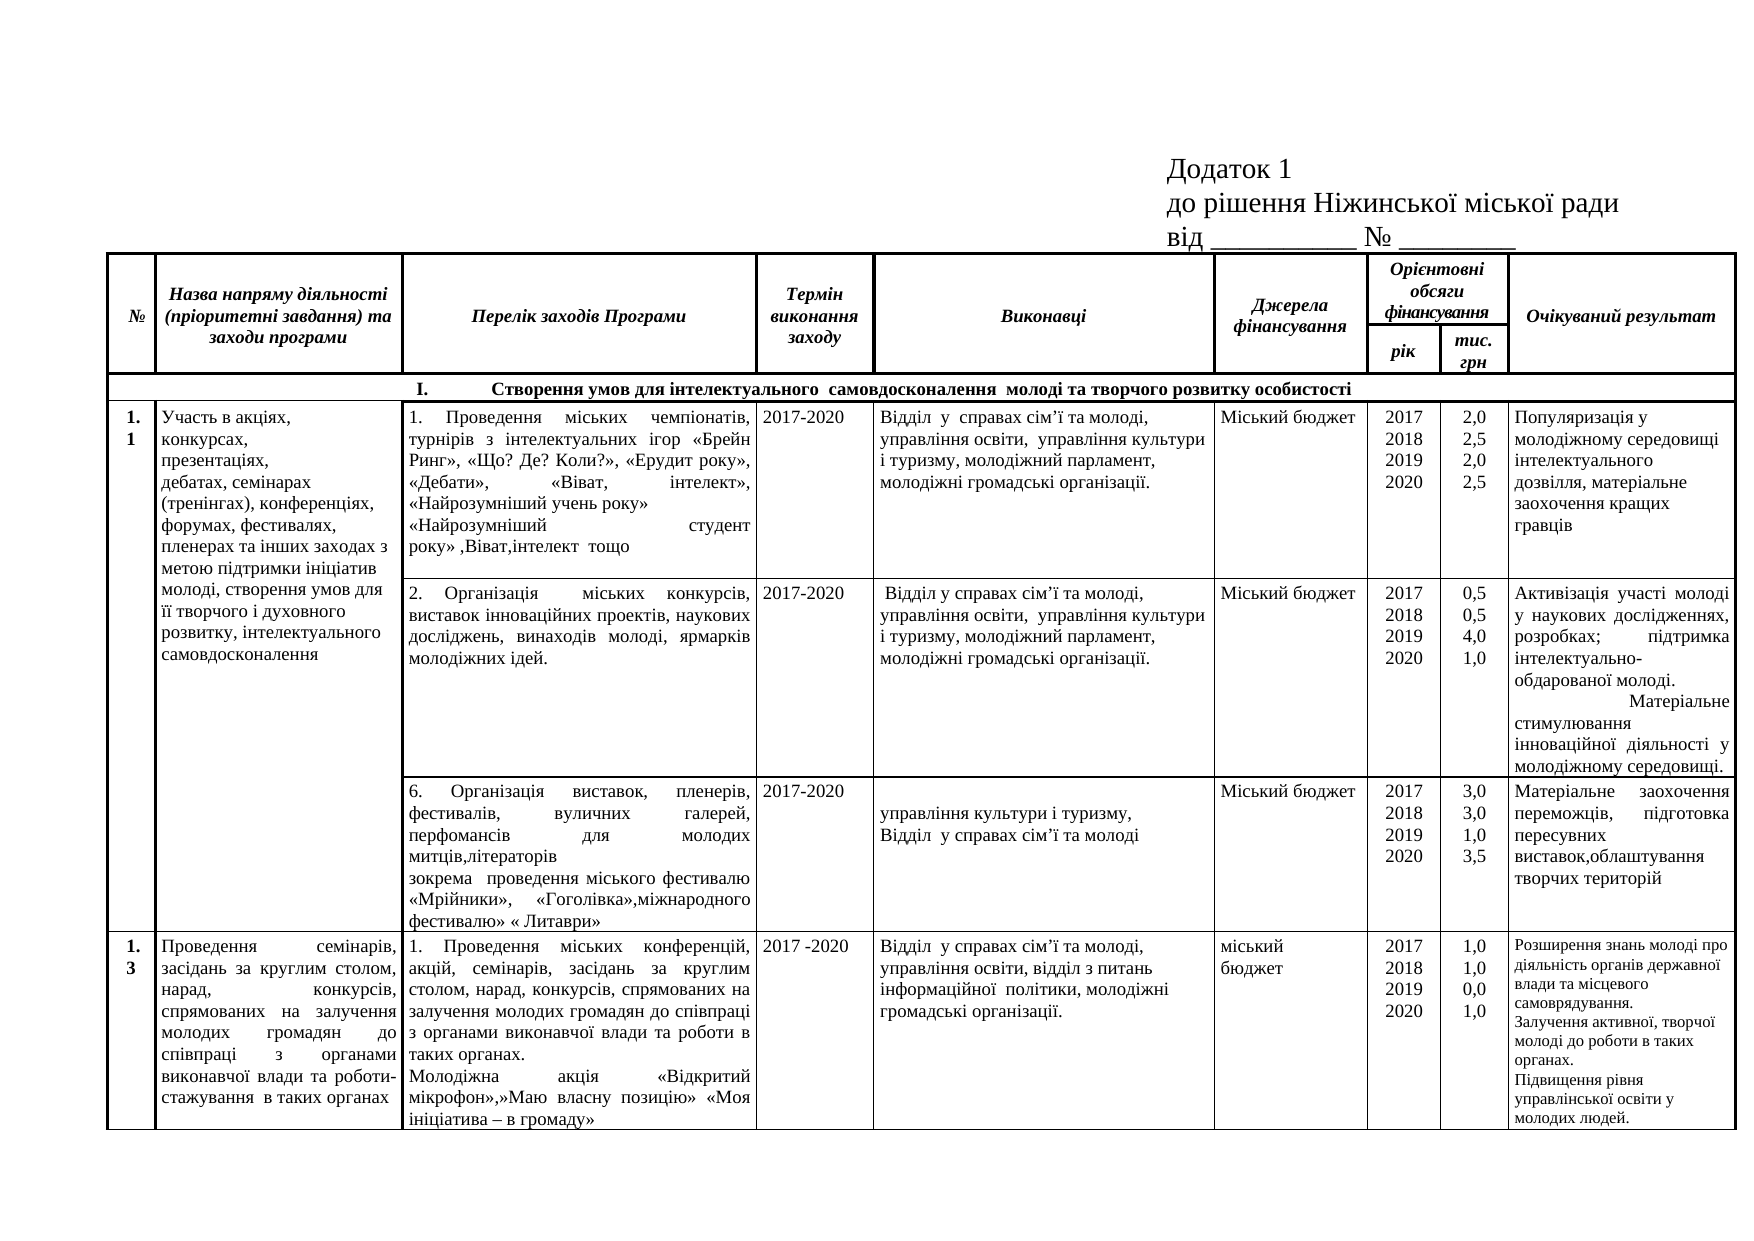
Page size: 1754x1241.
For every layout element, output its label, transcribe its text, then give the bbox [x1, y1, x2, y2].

table_cell Створення умов для інтелектуального самовдосконалення молоді та творчого розвитку особистості [109, 375, 1734, 400]
table_cell 2017 2018 2019 2020 [1368, 579, 1440, 776]
table_cell 2,0 2,5 2,0 2,5 [1441, 403, 1508, 578]
table_cell 1,0 1,0 0,0 1,0 [1441, 932, 1508, 1129]
table_header № [109, 255, 154, 372]
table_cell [1509, 932, 1734, 1129]
table_cell 2017-2020 [757, 778, 873, 931]
table_cell Міський бюджет [1215, 778, 1367, 931]
text до рішення Ніжинської міської ради [1167, 185, 1665, 219]
table_header Орієнтовні обсяги фінансування [1369, 255, 1507, 323]
table_cell управління культури і туризму, Відділ у справах сім’ї та молоді [874, 778, 1214, 931]
table_header Назва напряму діяльності (пріоритетні завдання) та заходи програми [157, 255, 401, 372]
table_cell 2017 2018 2019 2020 [1368, 932, 1440, 1129]
table_cell тис. грн [1442, 326, 1507, 372]
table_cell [157, 932, 401, 1129]
table_cell 1. Проведення міських чемпіонатів, турнірів з інтелектуальних ігор «Брейн Ринг», «Що? Де? Коли?», «Ерудит року», «Дебати», «Віват, інтелект», «Найрозумніший учень року» «Найрозумніший студент року» ,Віват,інтелект тощо [404, 403, 756, 578]
table_cell Міський бюджет [1215, 579, 1367, 776]
table_cell 2017 2018 2019 2020 [1368, 403, 1440, 578]
table_header Очікуваний результат [1510, 255, 1734, 372]
text від __________ № ________ [1167, 219, 1665, 252]
table_cell 6. Організація виставок, пленерів, фестивалів, вуличних галерей, перфомансів для молодих митців,літераторів зокрема проведення міського фестивалю «Мрійники», «Гоголівка»,міжнародного фестивалю» « Литаври» [404, 778, 756, 931]
table_header Виконавці [876, 255, 1213, 372]
table_cell Відділ у справах сім’ї та молоді, управління освіти, відділ з питань інформаційної політики, молодіжні громадські організації. [874, 932, 1214, 1129]
table_cell Матеріальне заохочення переможців, підготовка пересувних виставок,облаштування творчих територій [1509, 778, 1734, 931]
table_cell 1.1 [109, 401, 154, 931]
table_cell рік [1369, 326, 1439, 372]
table_cell 1.3 [109, 932, 154, 1129]
table_header Перелік заходів Програми [404, 255, 755, 372]
table_cell 2017-2020 [757, 403, 873, 578]
table_cell Участь в акціях, конкурсах, презентаціях, дебатах, семінарах (тренінгах), конференціях, форумах, фестивалях, пленерах та інших заходах з метою підтримки ініціатив молоді, створення умов для її творчого і духовного розвитку, інтелектуального самовдосконалення [157, 401, 401, 931]
table_cell 0,5 0,5 4,0 1,0 [1441, 579, 1508, 776]
table_header Джерела фінансування [1216, 255, 1366, 372]
table_cell Популяризація у молодіжному середовищі інтелектуального дозвілля, матеріальне заохочення кращих гравців [1509, 403, 1734, 578]
table_header Термін виконання заходу [758, 255, 872, 372]
table_cell 2. Організація міських конкурсів, виставок інноваційних проектів, наукових досліджень, винаходів молоді, ярмарків молодіжних ідей. [404, 579, 756, 776]
table_cell 3,0 3,0 1,0 3,5 [1441, 778, 1508, 931]
table_cell Відділ у справах сім’ї та молоді, управління освіти, управління культури і туризму, молодіжний парламент, молодіжні громадські організації. [874, 579, 1214, 776]
table_cell 2017 -2020 [757, 932, 873, 1129]
table_cell Міський бюджет [1215, 403, 1367, 578]
table_cell Відділ у справах сім’ї та молоді, управління освіти, управління культури і туризму, молодіжний парламент, молодіжні громадські організації. [874, 403, 1214, 578]
table_cell міський бюджет [1215, 932, 1367, 1129]
table_cell 2017 2018 2019 2020 [1368, 778, 1440, 931]
text Додаток 1 [1167, 152, 1665, 185]
table_cell 2017-2020 [757, 579, 873, 776]
table_cell Активізація участі молоді у наукових дослідженнях, розробках; підтримка інтелектуально-обдарованої молоді. Матеріальне стимулювання інноваційної діяльності у молодіжному середовищі. [1509, 579, 1734, 776]
table_cell 1. Проведення міських конференцій, акцій, семінарів, засідань за круглим столом, нарад, конкурсів, спрямованих на залучення молодих громадян до співпраці з органами виконавчої влади та роботи в таких органах. Молодіжна акція «Відкритий мікрофон»,»Маю власну позицію» «Моя ініціатива – в громаду» [404, 932, 756, 1129]
